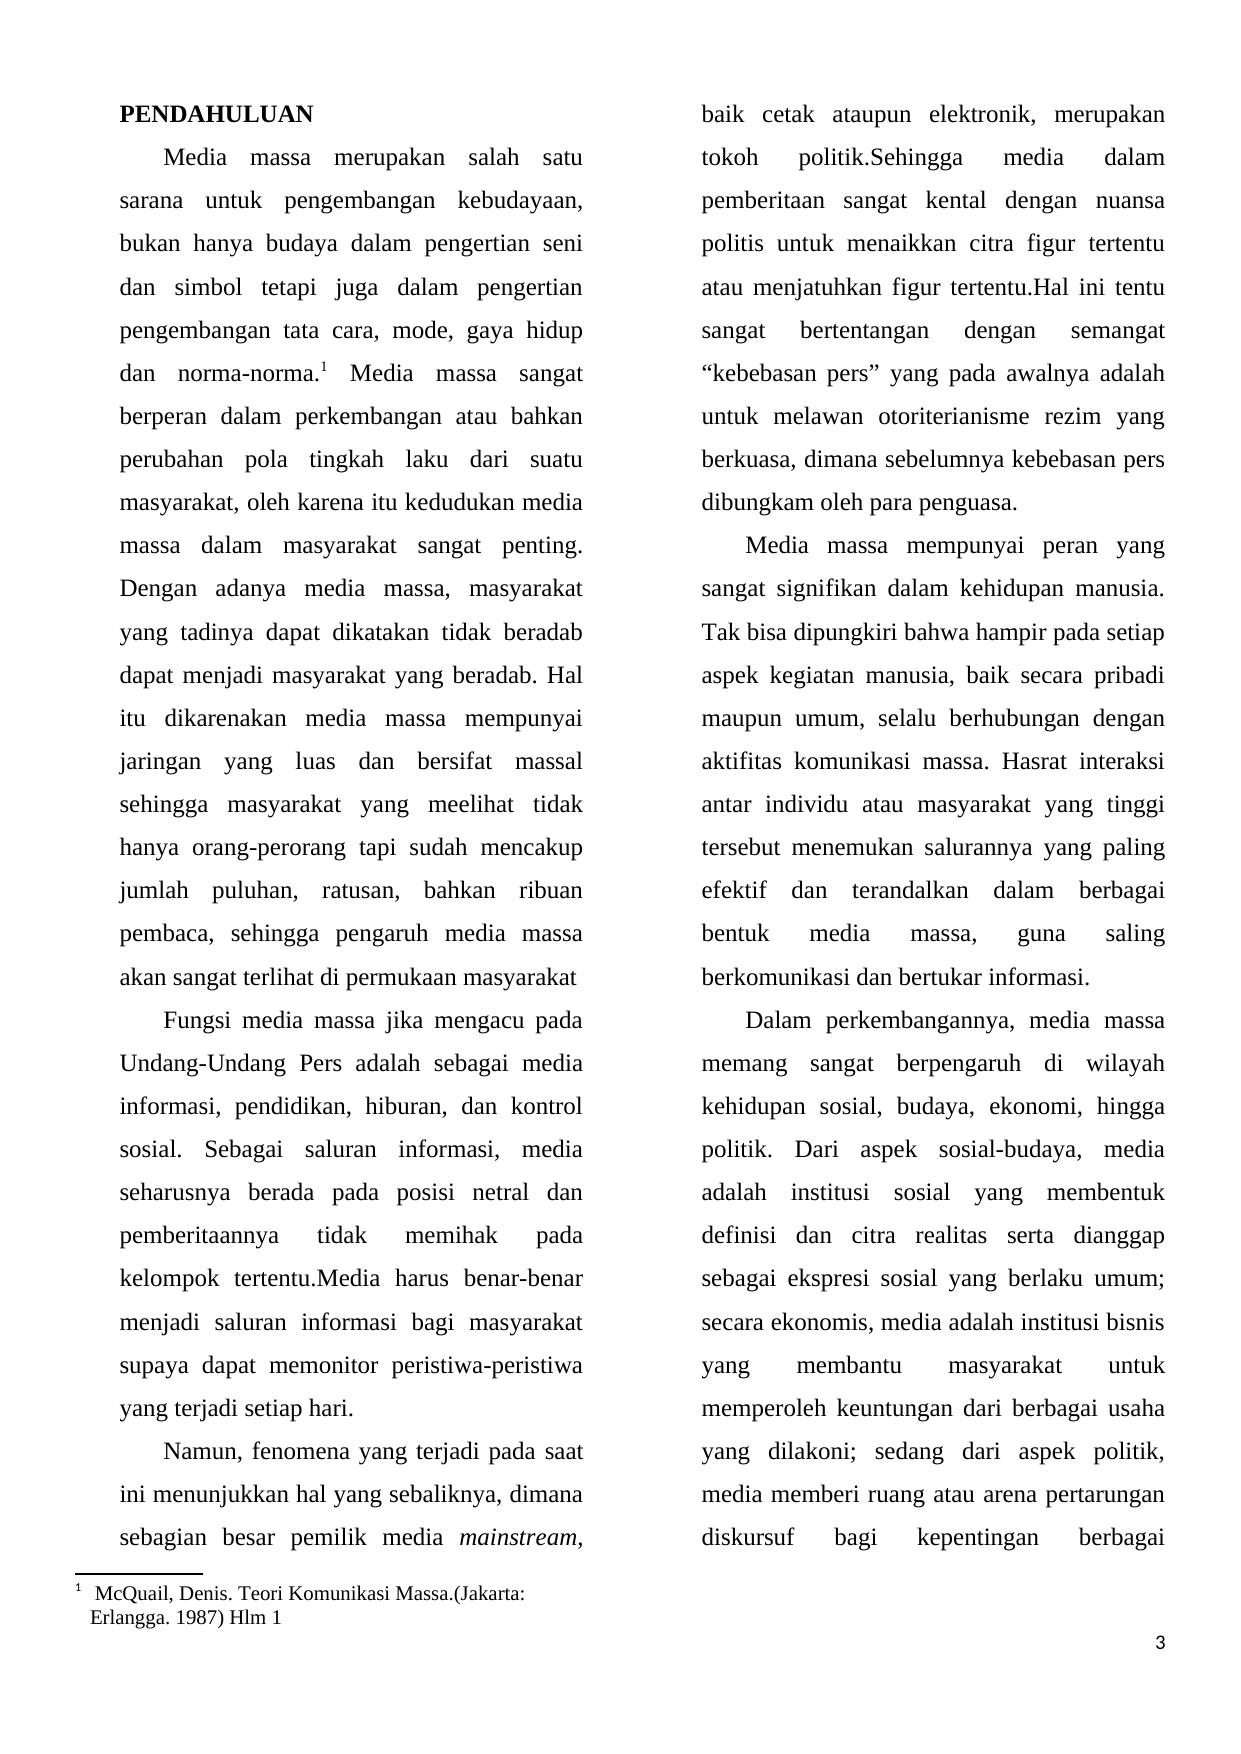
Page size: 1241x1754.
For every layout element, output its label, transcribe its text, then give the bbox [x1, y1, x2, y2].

text Namun, fenomena yang terjadi pada saat ini menunjukkan hal yang sebaliknya, dimana sebagian besar pemilik media mainstream, baik cetak ataupun elektronik, merupakan tokoh politik.Sehingga media dalam pemberitaan sangat kental dengan nuansa politis untuk menaikkan citra figur tertentu atau menjatuhkan figur tertentu.Hal ini tentu sangat bertentangan dengan semangat “kebebasan pers” yang pada awalnya adalah untuk melawan otoriterianisme rezim yang berkuasa, dimana sebelumnya kebebasan pers dibungkam oleh para penguasa. [119, 1436, 583, 1551]
text Media massa mempunyai peran yang sangat signifikan dalam kehidupan manusia. Tak bisa dipungkiri bahwa hampir pada setiap aspek kegiatan manusia, baik secara pribadi maupun umum, selalu berhubungan dengan aktifitas komunikasi massa. Hasrat interaksi antar individu atau masyarakat yang tinggi tersebut menemukan salurannya yang paling efektif dan terandalkan dalam berbagai bentuk media massa, guna saling berkomunikasi dan bertukar informasi. [701, 530, 1165, 990]
text Namun, fenomena yang terjadi pada saat ini menunjukkan hal yang sebaliknya, dimana sebagian besar pemilik media mainstream, baik cetak ataupun elektronik, merupakan tokoh politik.Sehingga media dalam pemberitaan sangat kental dengan nuansa politis untuk menaikkan citra figur tertentu atau menjatuhkan figur tertentu.Hal ini tentu sangat bertentangan dengan semangat “kebebasan pers” yang pada awalnya adalah untuk melawan otoriterianisme rezim yang berkuasa, dimana sebelumnya kebebasan pers dibungkam oleh para penguasa. [701, 99, 1165, 516]
text Media massa merupakan salah satu sarana untuk pengembangan kebudayaan, bukan hanya budaya dalam pengertian seni dan simbol tetapi juga dalam pengertian pengembangan tata cara, mode, gaya hidup dan norma-norma. Media massa sangat berperan dalam perkembangan atau bahkan perubahan pola tingkah laku dari suatu masyarakat, oleh karena itu kedudukan media massa dalam masyarakat sangat penting. Dengan adanya media massa, masyarakat yang tadinya dapat dikatakan tidak beradab dapat menjadi masyarakat yang beradab. Hal itu dikarenakan media massa mempunyai jaringan yang luas dan bersifat massal sehingga masyarakat yang meelihat tidak hanya orang-perorang tapi sudah mencakup jumlah puluhan, ratusan, bahkan ribuan pembaca, sehingga pengaruh media massa akan sangat terlihat di permukaan masyarakat [119, 142, 583, 990]
text Fungsi media massa jika mengacu pada Undang-Undang Pers adalah sebagai media informasi, pendidikan, hiburan, dan kontrol sosial. Sebagai saluran informasi, media seharusnya berada pada posisi netral dan pemberitaannya tidak memihak pada kelompok tertentu.Media harus benar-benar menjadi saluran informasi bagi masyarakat supaya dapat memonitor peristiwa-peristiwa yang terjadi setiap hari. [119, 1005, 583, 1422]
text PENDAHULUAN [119, 99, 583, 128]
